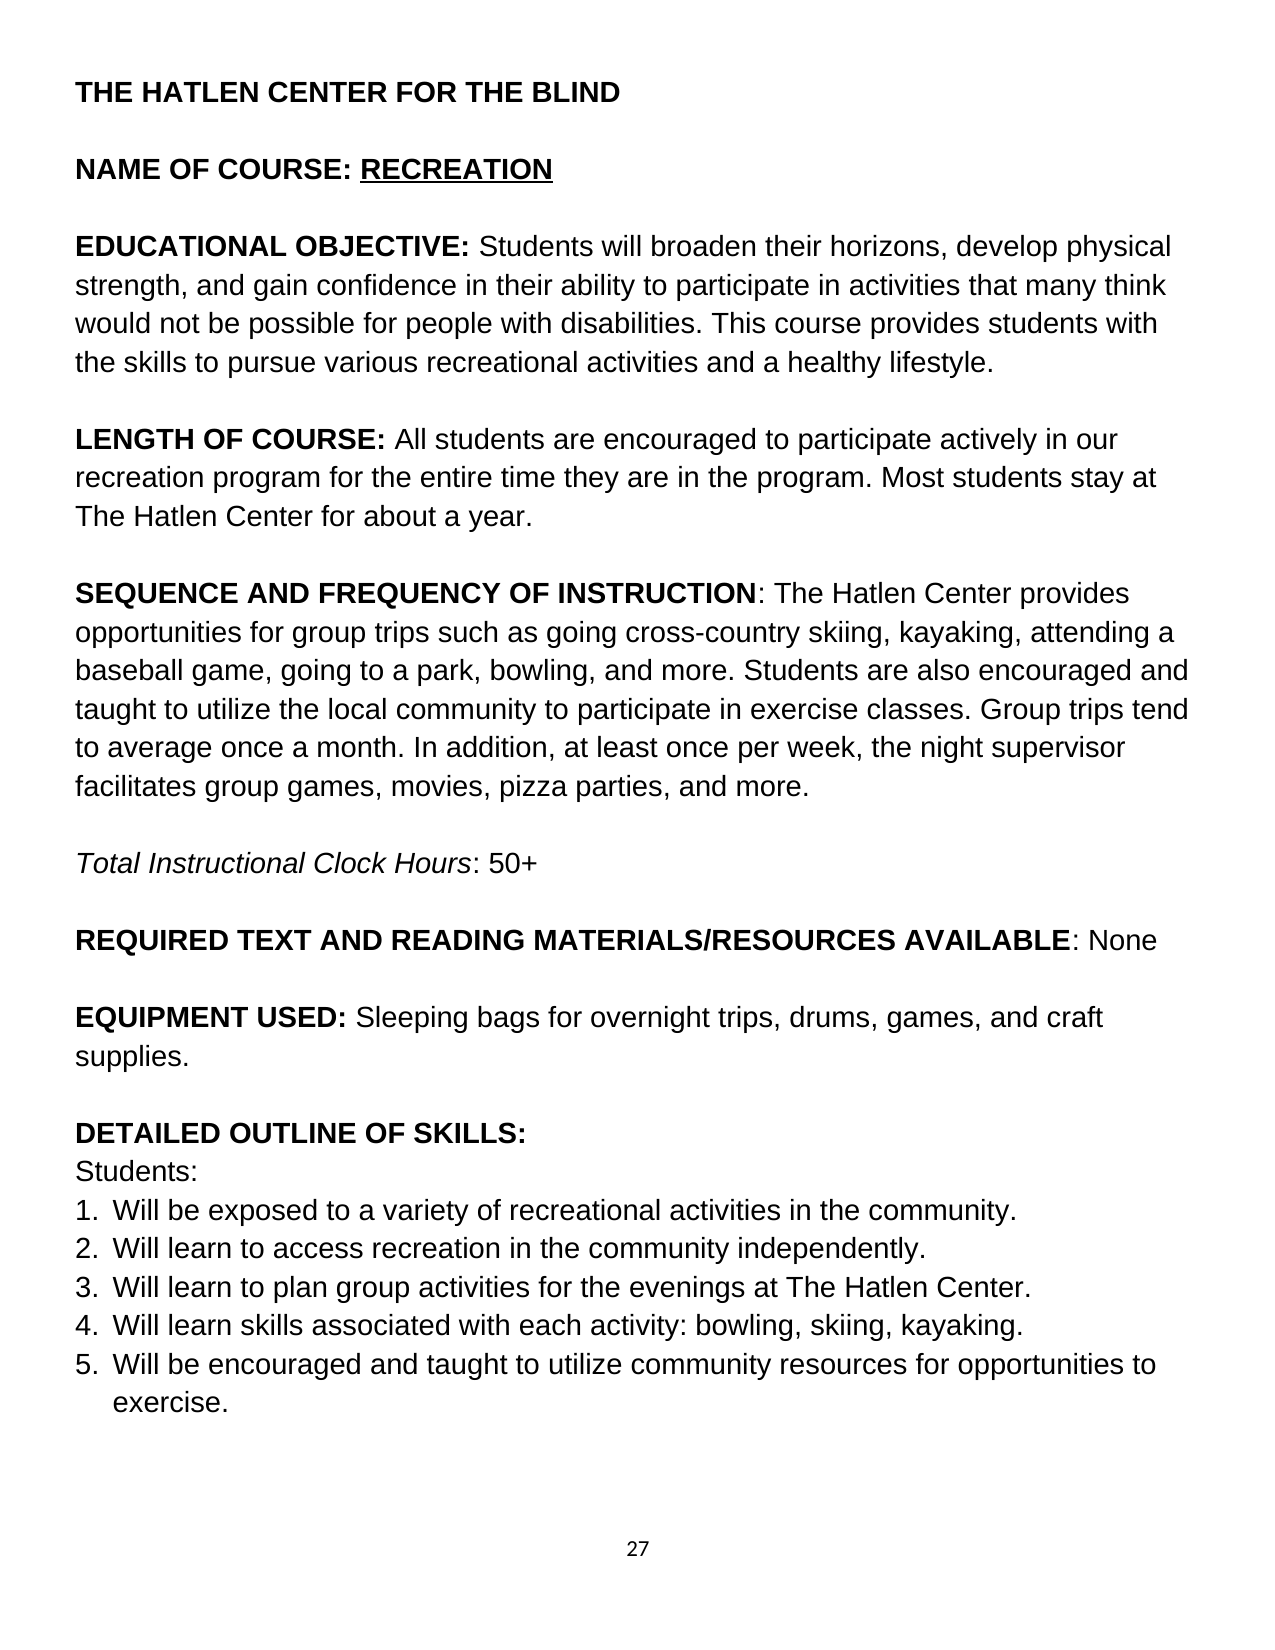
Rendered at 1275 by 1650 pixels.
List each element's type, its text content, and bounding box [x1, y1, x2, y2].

list Will learn to plan group activities for the evenings at The Hatlen Center. [75, 1270, 1200, 1303]
text EQUIPMENT USED: Sleeping bags for overnight trips, drums, games, and craft supplies. [75, 1000, 1200, 1072]
text DETAILED OUTLINE OF SKILLS: [75, 1116, 1200, 1149]
list Will be encouraged and taught to utilize community resources for opportunities to exercise. [75, 1347, 1200, 1419]
text Total Instructional Clock Hours: 50+ [75, 846, 1200, 879]
text EDUCATIONAL OBJECTIVE: Students will broaden their horizons, develop physical strength, and gain confidence in their ability to participate in activities that many think would not be possible for people with disabilities. This course provides students with the skills to pursue various recreational activities and a healthy lifestyle. [75, 229, 1200, 378]
text LENGTH OF COURSE: All students are encouraged to participate actively in our recreation program for the entire time they are in the program. Most students stay at The Hatlen Center for about a year. [75, 422, 1200, 532]
text SEQUENCE AND FREQUENCY OF INSTRUCTION: The Hatlen Center provides opportunities for group trips such as going cross-country skiing, kayaking, attending a baseball game, going to a park, bowling, and more. Students are also encouraged and taught to utilize the local community to participate in exercise classes. Group trips tend to average once a month. In addition, at least once per week, the night supervisor facilitates group games, movies, pizza parties, and more. [75, 576, 1200, 802]
list Will learn skills associated with each activity: bowling, skiing, kayaking. [75, 1308, 1200, 1342]
text NAME OF COURSE: RECREATION [75, 152, 1200, 186]
text THE HATLEN CENTER FOR THE BLIND [75, 75, 1200, 108]
text REQUIRED TEXT AND READING MATERIALS/RESOURCES AVAILABLE: None [75, 923, 1200, 956]
list Will learn to access recreation in the community independently. [75, 1231, 1200, 1265]
list Will be exposed to a variety of recreational activities in the community. [75, 1193, 1200, 1226]
text Students: [75, 1154, 1200, 1188]
